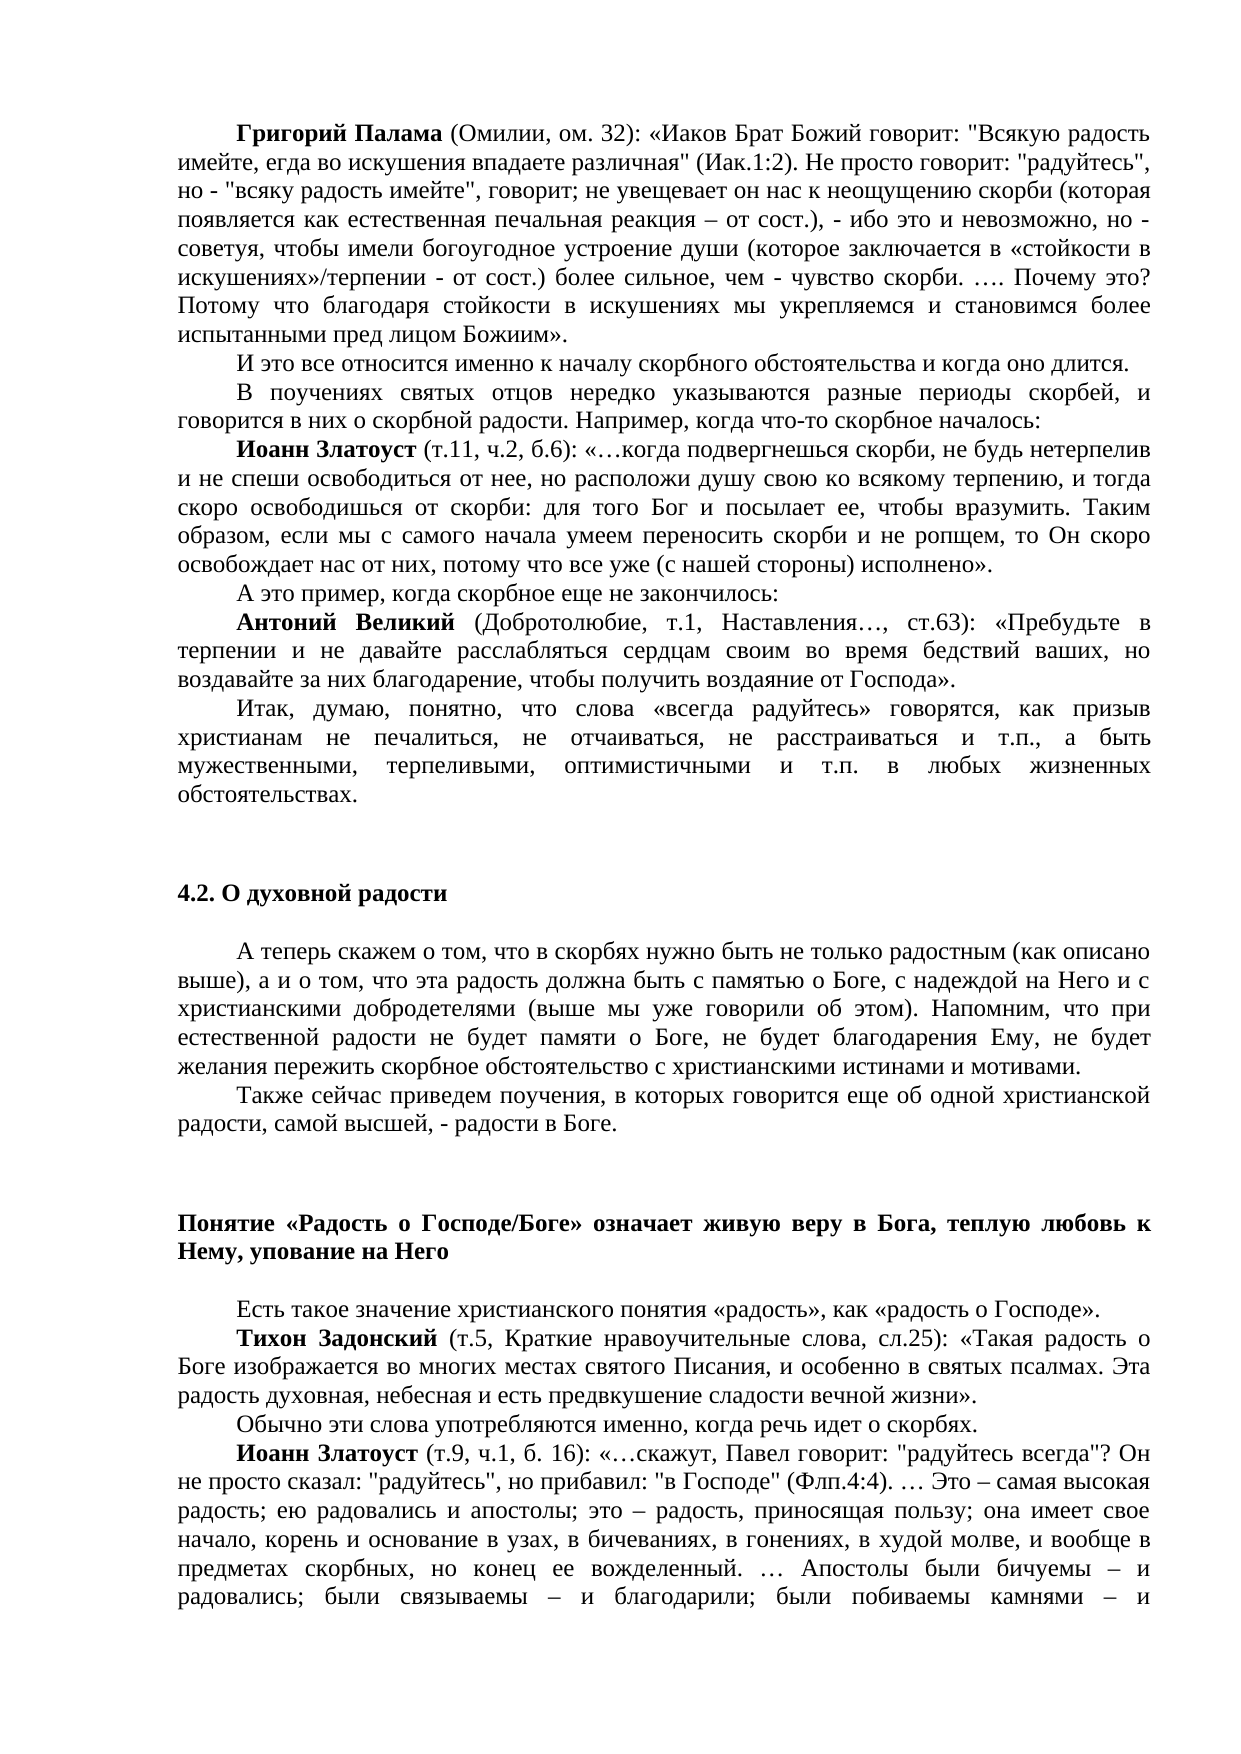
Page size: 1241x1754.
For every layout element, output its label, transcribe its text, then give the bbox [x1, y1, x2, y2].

text А это пример, когда скорбное еще не закончилось: [177, 578, 1152, 607]
text Есть такое значение христианского понятия «радость», как «радость о Господе». [177, 1294, 1152, 1323]
text Антоний Великий (Добротолюбие, т.1, Наставления…, ст.63): «Пребудьте в терпении и не давайте расслабляться сердцам своим во время бедствий ваших, но воздавайте за них благодарение, чтобы получить воздаяние от Господа». [177, 607, 1152, 693]
subtitle Понятие «Радость о Господе/Боге» означает живую веру в Бога, теплую любовь к Нему, упование на Него [177, 1208, 1152, 1265]
text А теперь скажем о том, что в скорбях нужно быть не только радостным (как описано выше), а и о том, что эта радость должна быть с памятью о Боге, с надеждой на Него и с христианскими добродетелями (выше мы уже говорили об этом). Напомним, что при естественной радости не будет памяти о Боге, не будет благодарения Ему, не будет желания пережить скорбное обстоятельство с христианскими истинами и мотивами. [177, 936, 1152, 1080]
subtitle 4.2. О духовной радости [177, 878, 1152, 907]
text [177, 1438, 1152, 1610]
text Тихон Задонский (т.5, Краткие нравоучительные слова, сл.25): «Такая радость о Боге изображается во многих местах святого Писания, и особенно в святых псалмах. Эта радость духовная, небесная и есть предвкушение сладости вечной жизни». [177, 1323, 1152, 1409]
text Также сейчас приведем поучения, в которых говорится еще об одной христианской радости, самой высшей, - радости в Боге. [177, 1080, 1152, 1137]
text И это все относится именно к началу скорбного обстоятельства и когда оно длится. [177, 348, 1152, 377]
text Обычно эти слова употребляются именно, когда речь идет о скорбях. [177, 1409, 1152, 1438]
text Иоанн Златоуст (т.11, ч.2, б.6): «…когда подвергнешься скорби, не будь нетерпелив и не спеши освободиться от нее, но расположи душу свою ко всякому терпению, и тогда скоро освободишься от скорби: для того Бог и посылает ее, чтобы вразумить. Таким образом, если мы с самого начала умеем переносить скорби и не ропщем, то Он скоро освобождает нас от них, потому что все уже (с нашей стороны) исполнено». [177, 434, 1152, 578]
text Григорий Палама (Омилии, ом. 32): «Иаков Брат Божий говорит: "Всякую радость имейте, егда во искушения впадаете различная" (Иак.1:2). Не просто говорит: "радуйтесь", но - "всяку радость имейте", говорит; не увещевает он нас к неощущению скорби (которая появляется как естественная печальная реакция – от сост.), - ибо это и невозможно, но - советуя, чтобы имели богоугодное устроение души (которое заключается в «стойкости в искушениях»/терпении - от сост.) более сильное, чем - чувство скорби. …. Почему это? Потому что благодаря стойкости в искушениях мы укрепляемся и становимся более испытанными пред лицом Божиим». [177, 118, 1152, 348]
text Итак, думаю, понятно, что слова «всегда радуйтесь» говорятся, как призыв христианам не печалиться, не отчаиваться, не расстраиваться и т.п., а быть мужественными, терпеливыми, оптимистичными и т.п. в любых жизненных обстоятельствах. [177, 693, 1152, 808]
text В поучениях святых отцов нередко указываются разные периоды скорбей, и говорится в них о скорбной радости. Например, когда что-то скорбное началось: [177, 377, 1152, 434]
